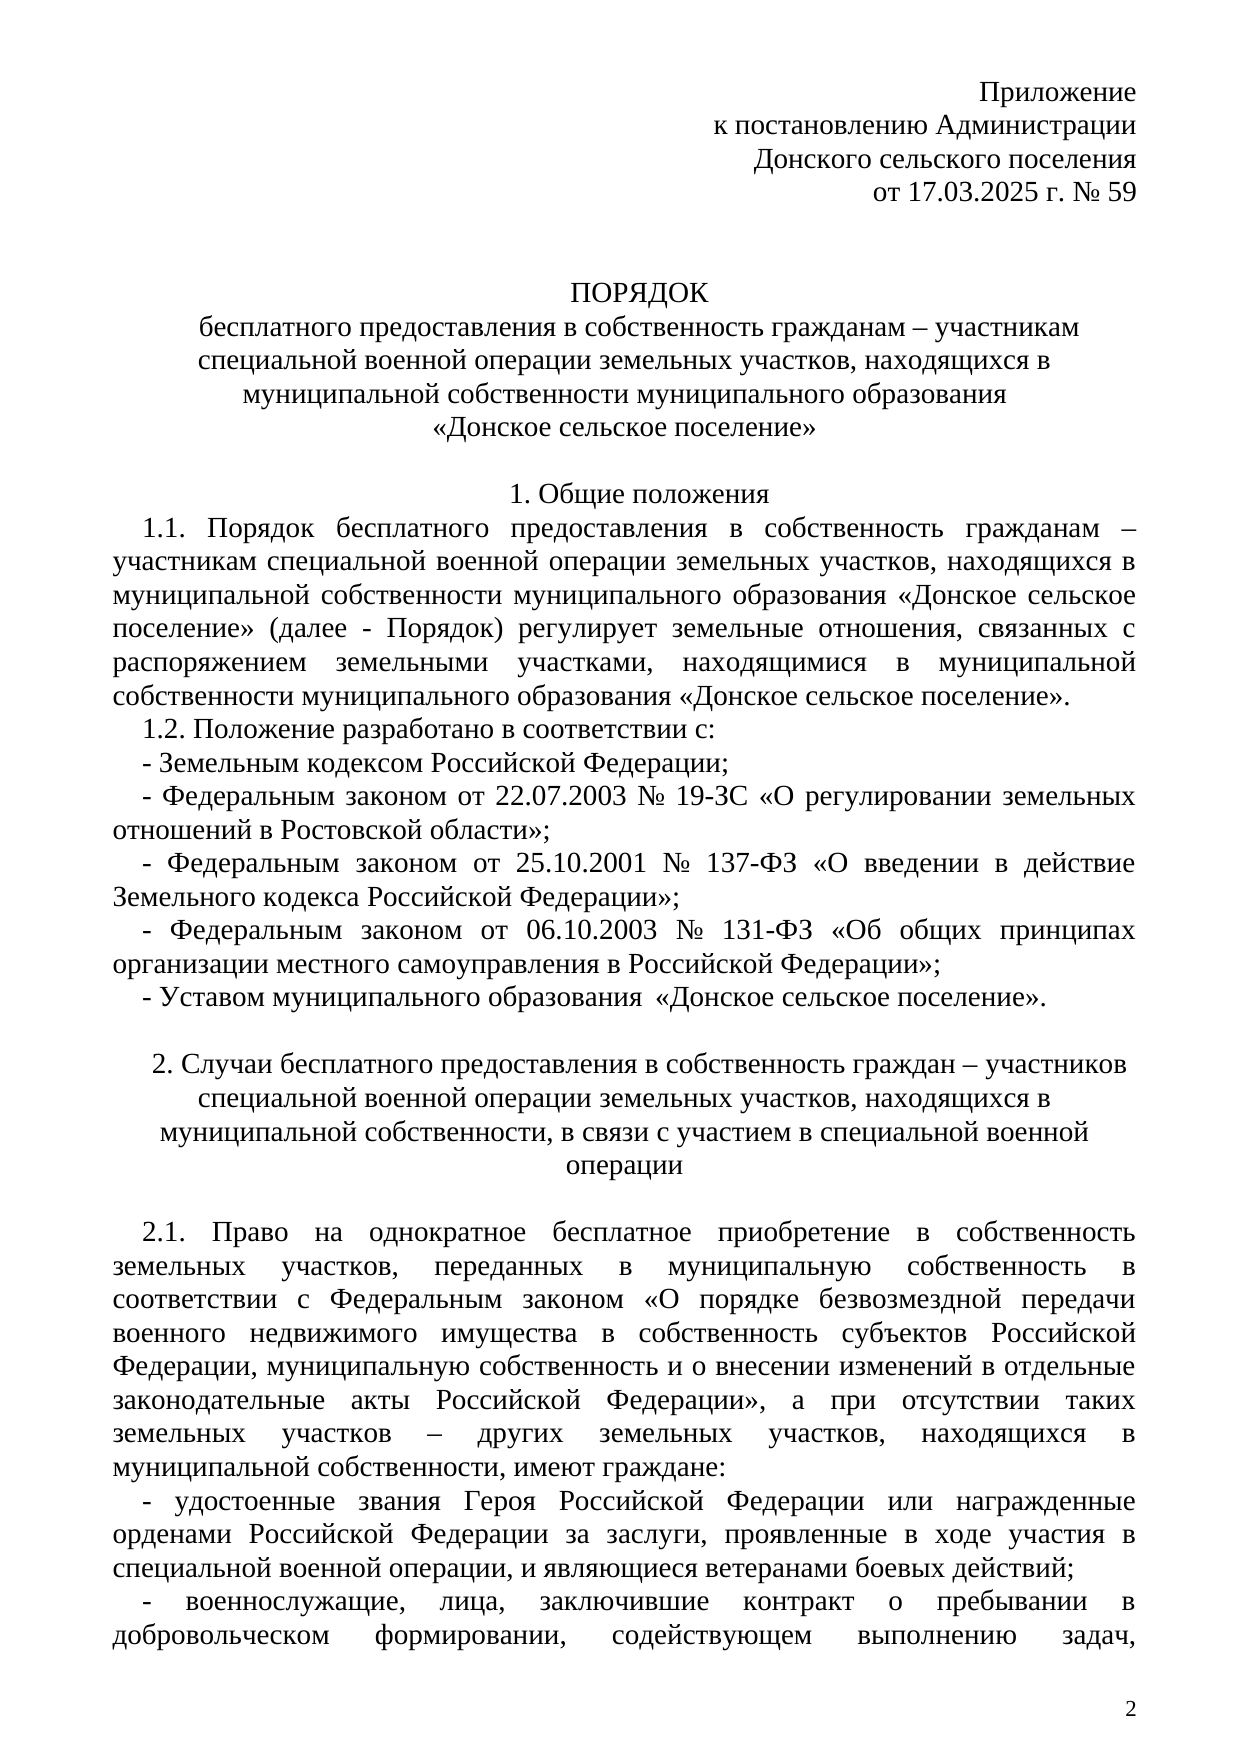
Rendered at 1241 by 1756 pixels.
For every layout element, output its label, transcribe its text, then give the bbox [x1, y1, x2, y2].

text от 17.03.2025 г. № 59 [112, 174, 1137, 208]
text 1.2. Положение разработано в соответствии с: [112, 711, 1137, 745]
text к постановлению Администрации [112, 107, 1137, 141]
text - Федеральным законом от 06.10.2003 № 131-ФЗ «Об общих принципах организации местного самоуправления в Российской Федерации»; [112, 912, 1137, 979]
text Приложение [112, 74, 1137, 107]
text 1.1. Порядок бесплатного предоставления в собственность гражданам –участникам специальной военной операции земельных участков, находящихся в муниципальной собственности муниципального образования «Донское сельское поселение» (далее - Порядок) регулирует земельные отношения, связанных с распоряжением земельными участками, находящимися в муниципальной собственности муниципального образования «Донское сельское поселение». [112, 510, 1137, 711]
text - Федеральным законом от 22.07.2003 № 19-ЗС «О регулировании земельных отношений в Ростовской области»; [112, 778, 1137, 845]
text - Уставом муниципального образования «Донское сельское поселение». [112, 979, 1137, 1013]
text 2. Случаи бесплатного предоставления в собственность граждан – участников специальной военной операции земельных участков, находящихся в муниципальной собственности, в связи с участием в специальной военной операции [112, 1047, 1137, 1181]
text Донского сельского поселения [112, 141, 1137, 174]
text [112, 1583, 1137, 1650]
text - Федеральным законом от 25.10.2001 № 137-ФЗ «О введении в действие Земельного кодекса Российской Федерации»; [112, 845, 1137, 912]
text - удостоенные звания Героя Российской Федерации или награжденные орденами Российской Федерации за заслуги, проявленные в ходе участия в специальной военной операции, и являющиеся ветеранами боевых действий; [112, 1483, 1137, 1583]
text 2.1. Право на однократное бесплатное приобретение в собственность земельных участков, переданных в муниципальную собственность в соответствии с Федеральным законом «О порядке безвозмездной передачи военного недвижимого имущества в собственность субъектов Российской Федерации, муниципальную собственность и о внесении изменений в отдельные законодательные акты Российской Федерации», а при отсутствии таких земельных участков – других земельных участков, находящихся в муниципальной собственности, имеют граждане: [112, 1214, 1137, 1483]
text ПОРЯДОК [112, 275, 1137, 309]
text 1. Общие положения [112, 476, 1137, 510]
text бесплатного предоставления в собственность гражданам – участникам специальной военной операции земельных участков, находящихся в муниципальной собственности муниципального образования «Донское сельское поселение» [112, 309, 1137, 443]
text - Земельным кодексом Российской Федерации; [112, 745, 1137, 778]
